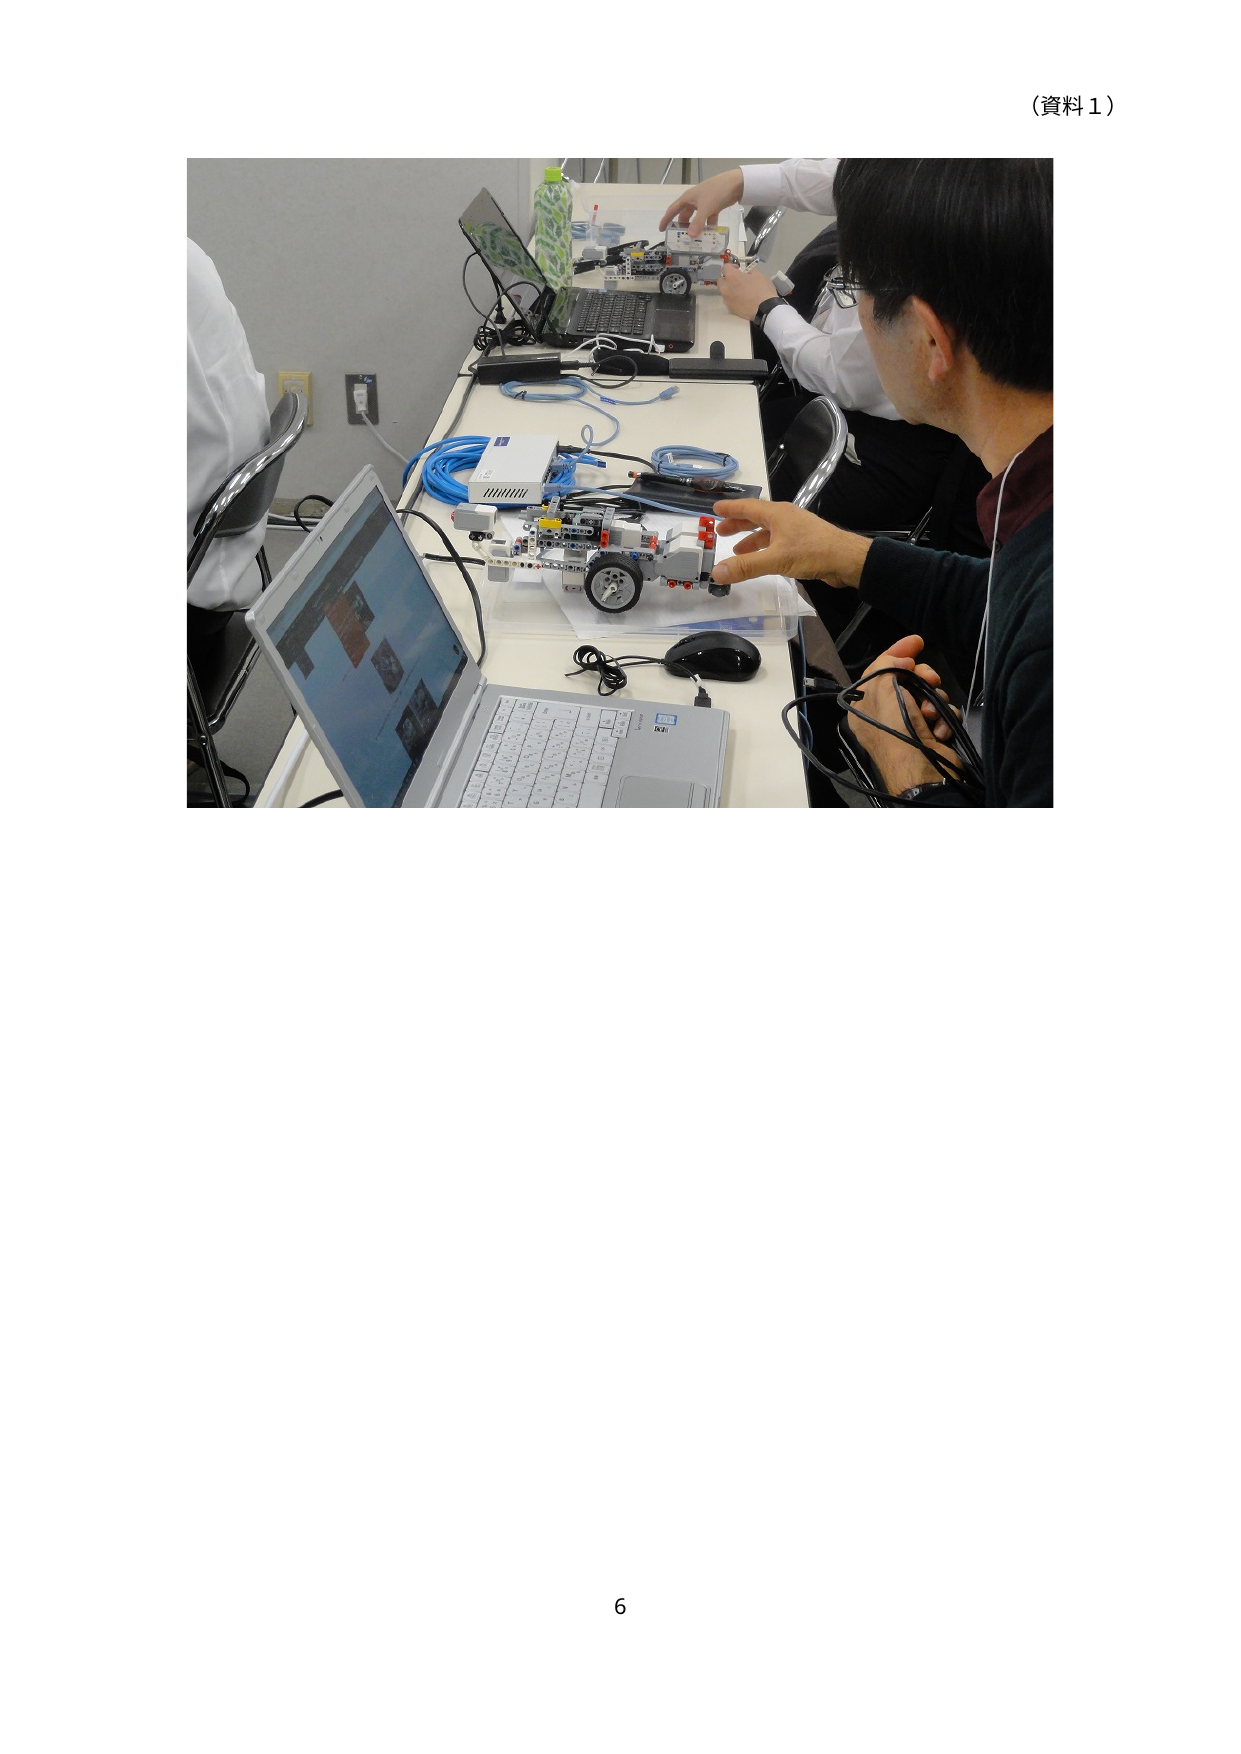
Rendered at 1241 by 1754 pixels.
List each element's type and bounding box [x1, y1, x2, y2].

picture [186, 158, 1054, 808]
